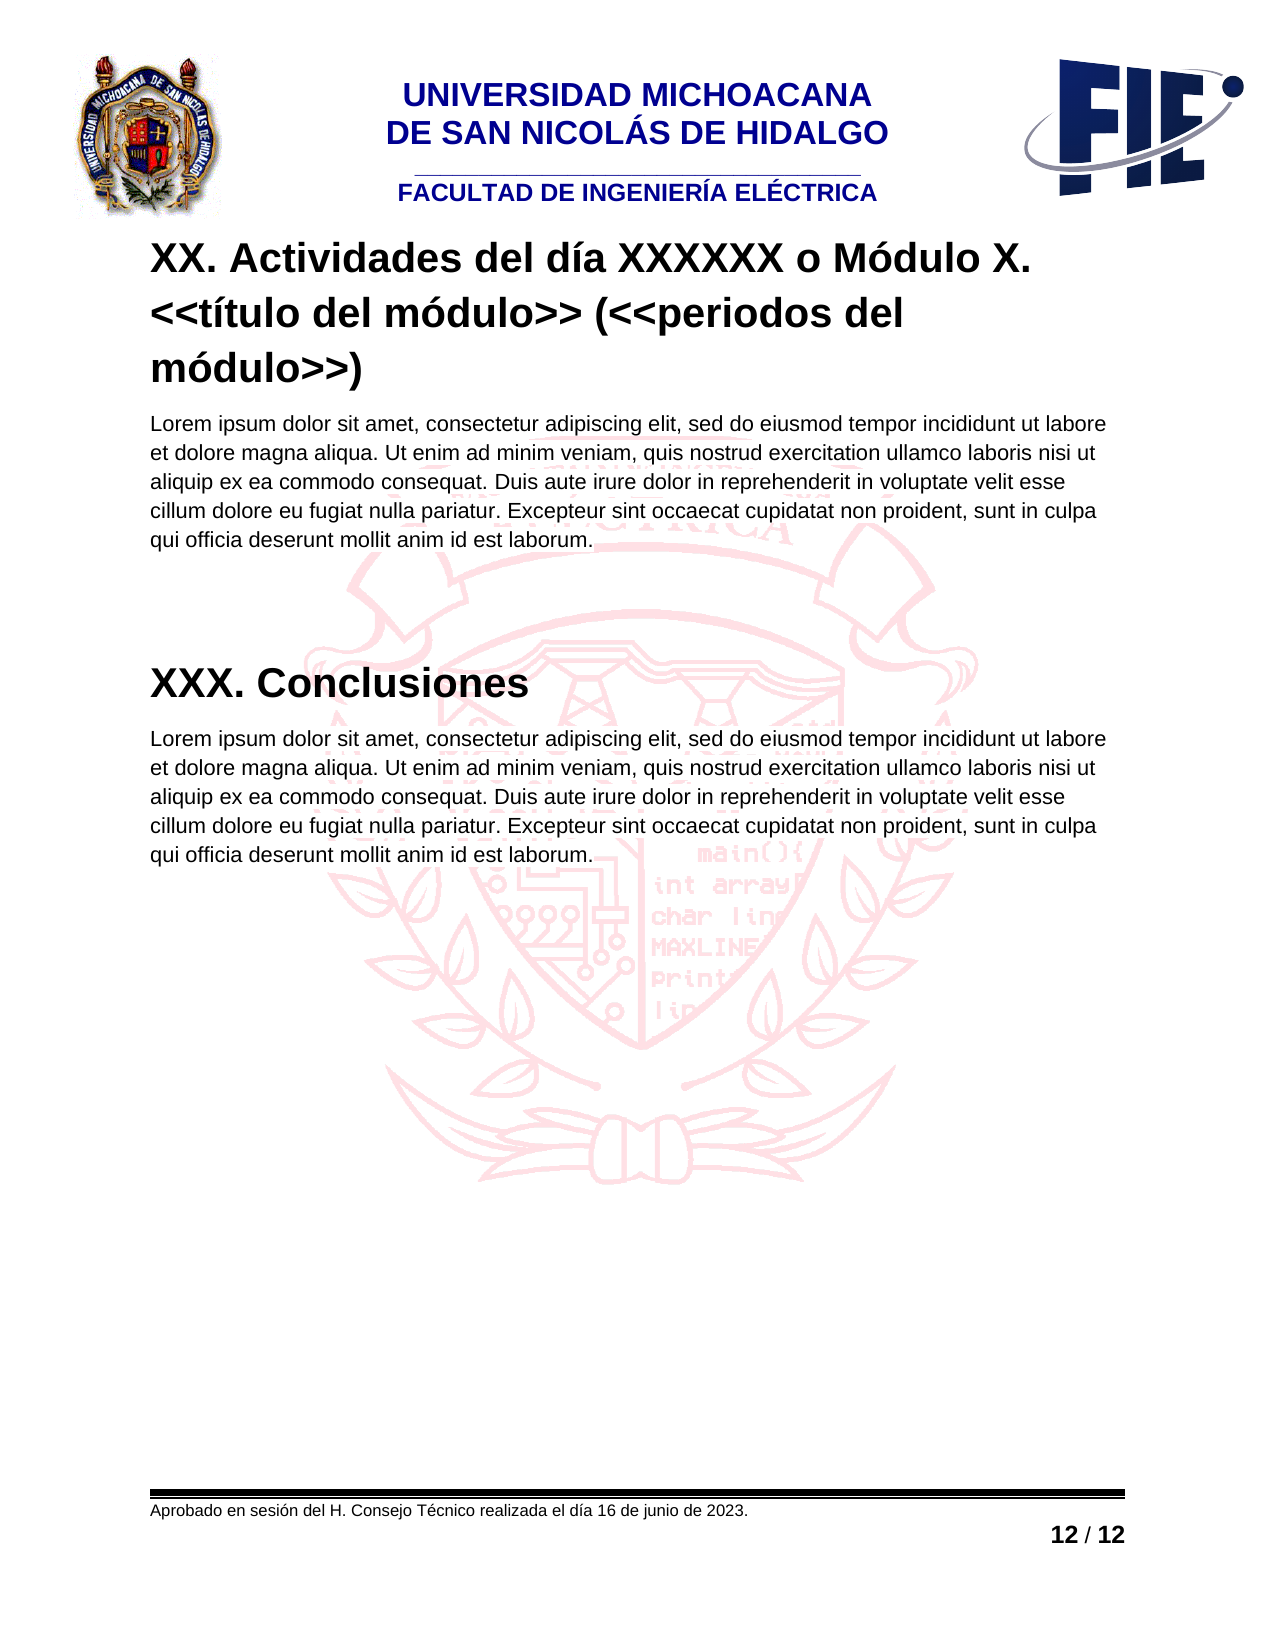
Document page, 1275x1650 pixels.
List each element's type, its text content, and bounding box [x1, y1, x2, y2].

subtitle XX. Actividades del día XXXXXX o Módulo X. <<título del módulo>> (<<periodos del módulo>>) [150, 233, 1125, 391]
subtitle XXX. Conclusiones [150, 658, 1125, 706]
picture [72, 54, 223, 219]
picture [1024, 59, 1244, 196]
